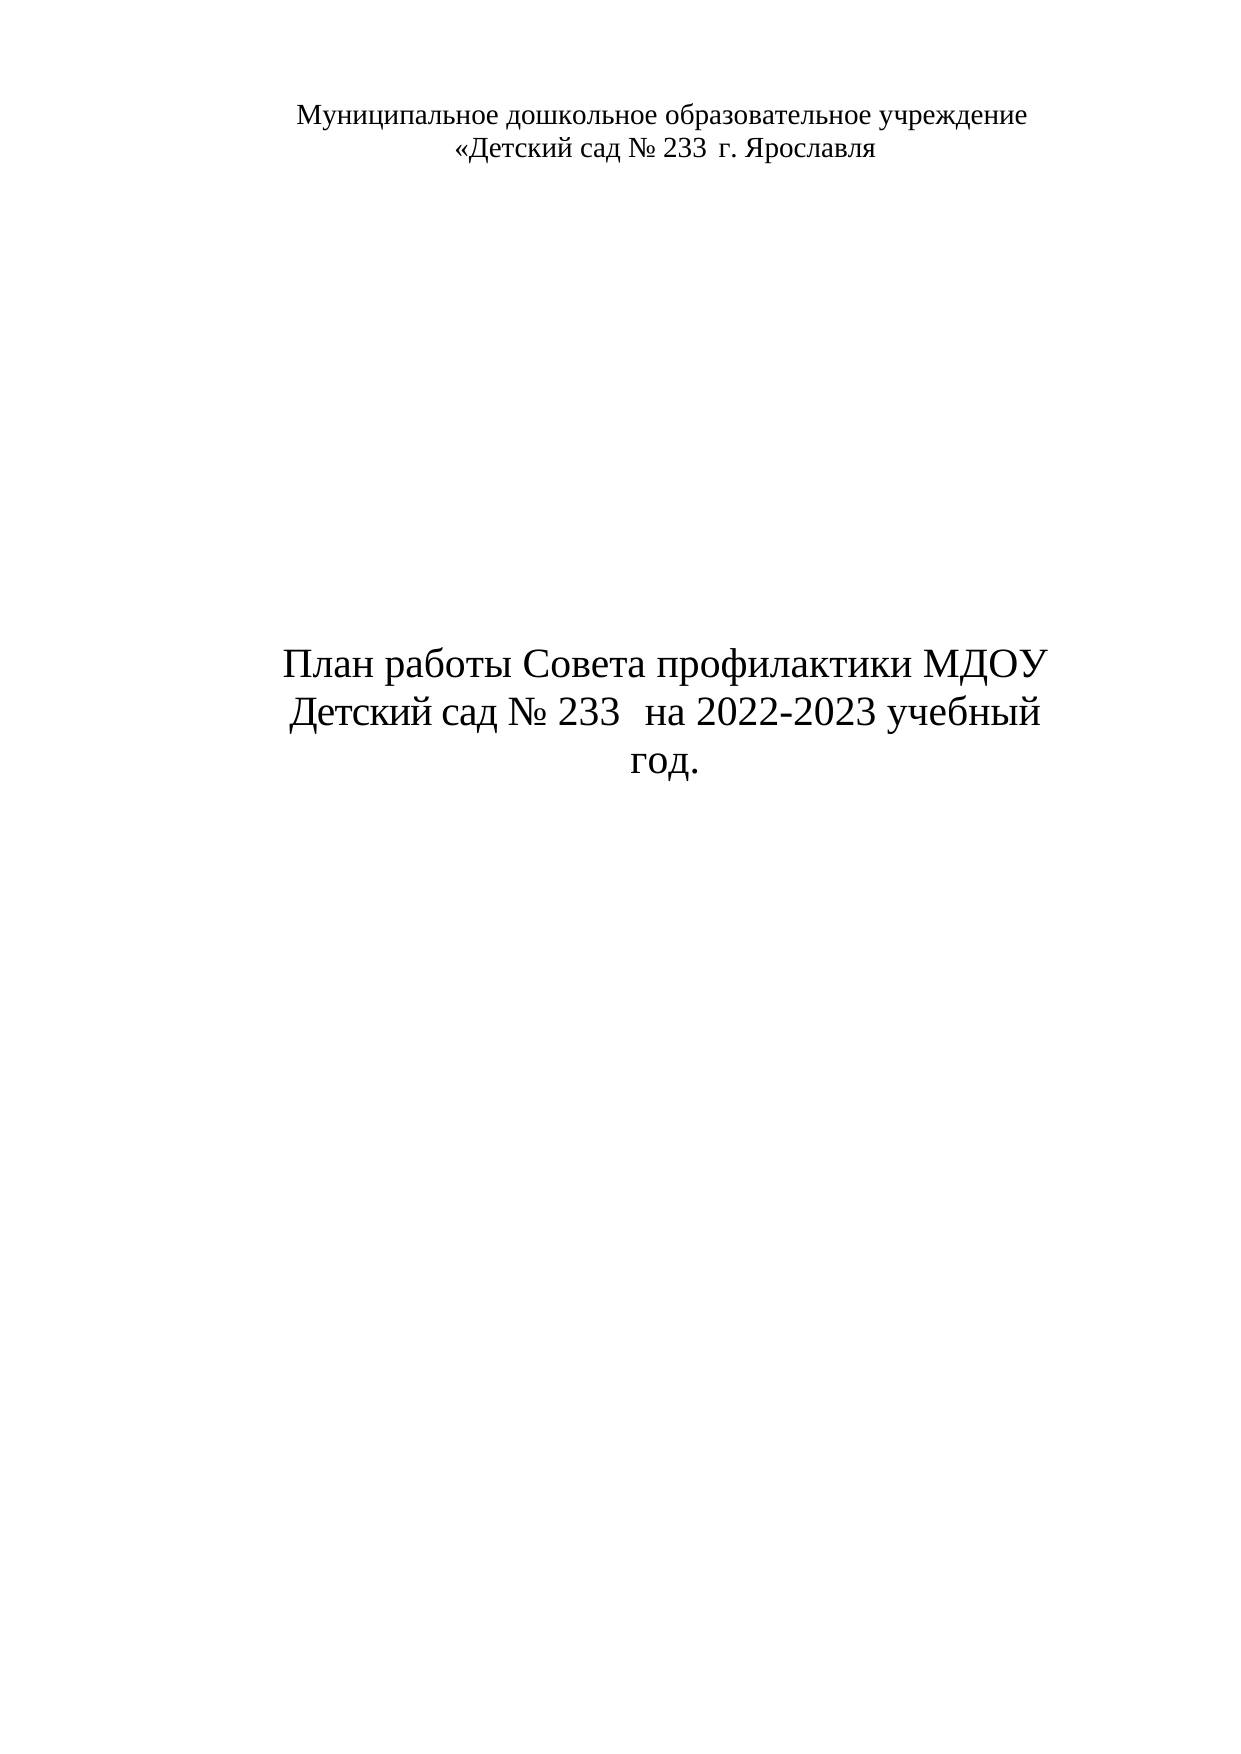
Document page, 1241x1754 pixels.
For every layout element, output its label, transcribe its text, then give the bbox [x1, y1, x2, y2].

text Муниципальное дошкольное образовательное учреждение [252, 97, 1072, 130]
title План работы Cовета профилактики МДОУ Детский сад № 233 на 2022-2023 учебный год. [258, 638, 1072, 782]
text «Детский сад № 233 г. Ярославля [258, 131, 1072, 164]
